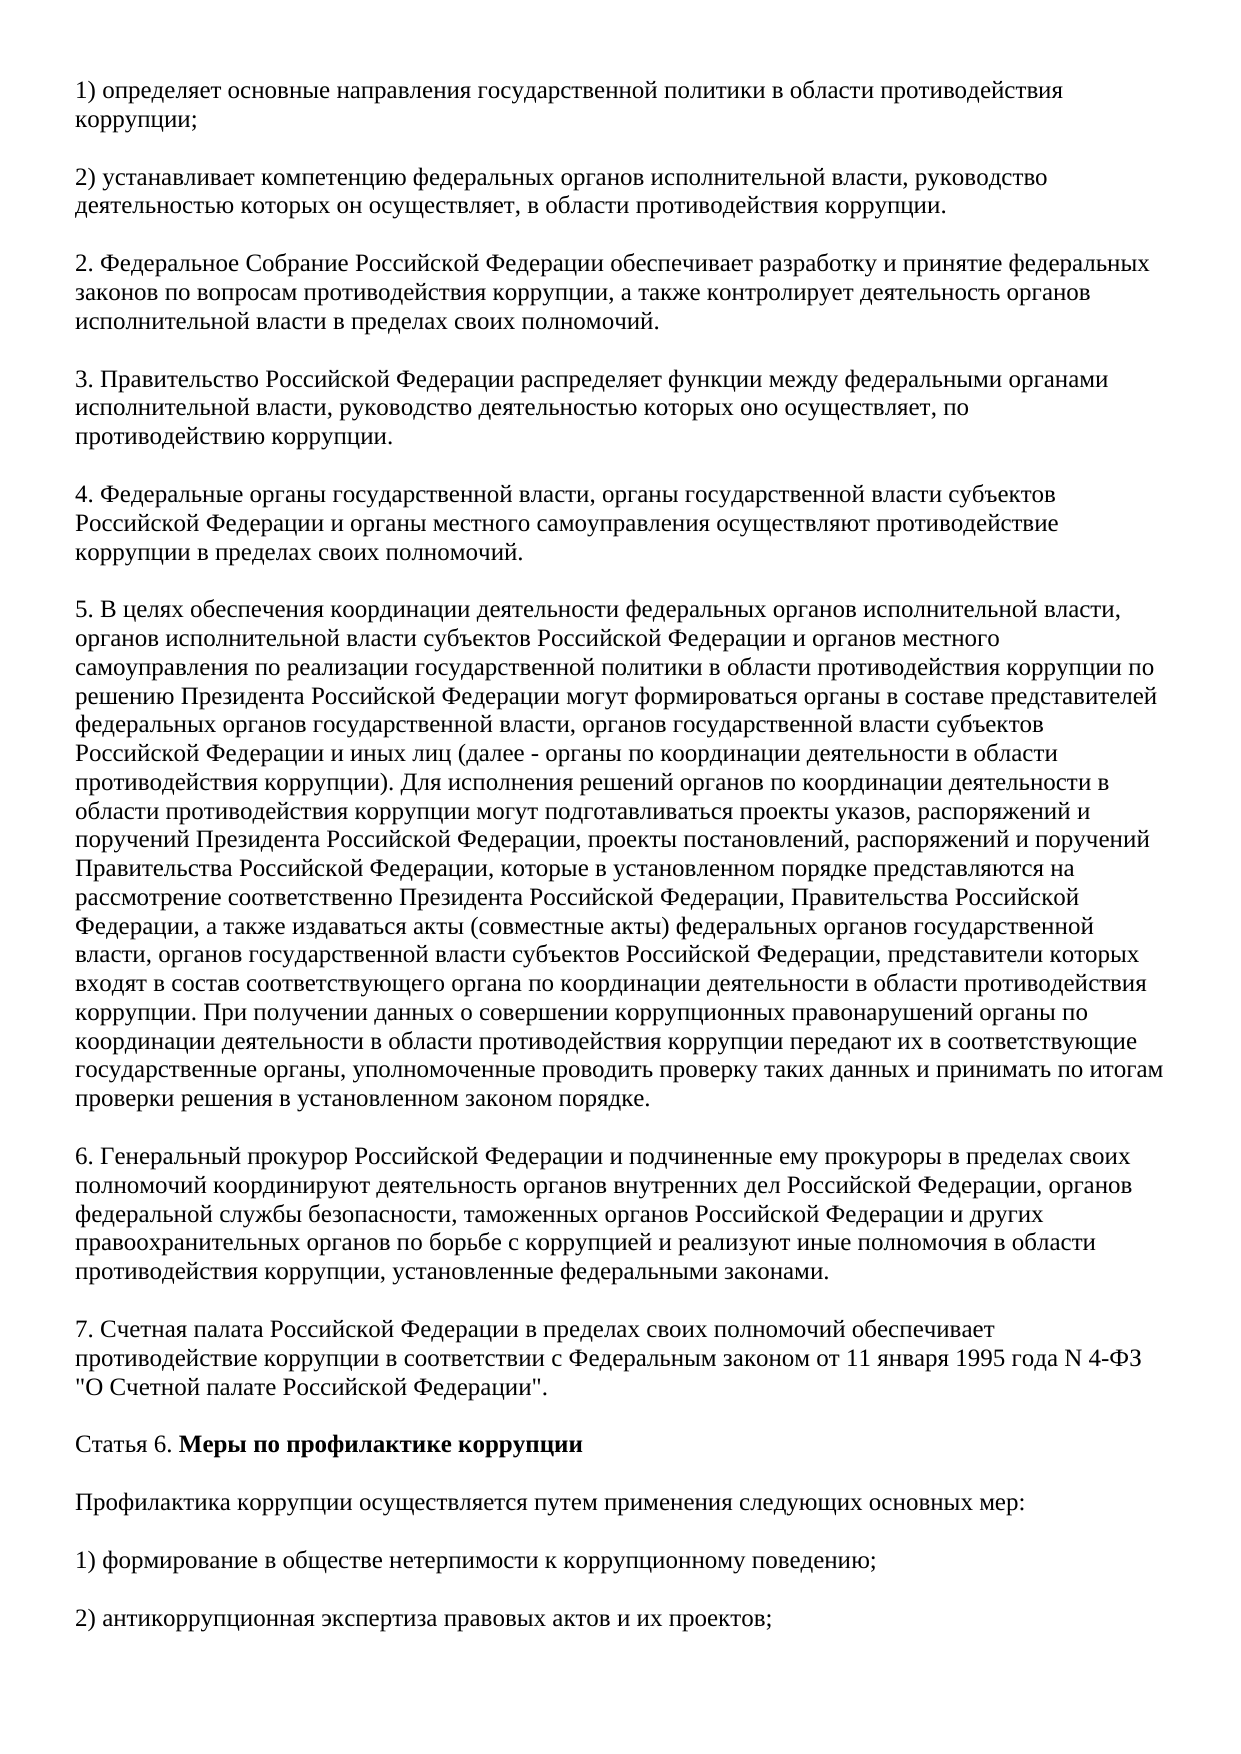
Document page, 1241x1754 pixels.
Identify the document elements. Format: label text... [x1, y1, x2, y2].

text Профилактика коррупции осуществляется путем применения следующих основных мер: [75, 1487, 1165, 1516]
text 2. Федеральное Собрание Российской Федерации обеспечивает разработку и принятие федеральных законов по вопросам противодействия коррупции, а также контролирует деятельность органов исполнительной власти в пределах своих полномочий. [75, 248, 1165, 334]
text Статья 6. Меры по профилактике коррупции [75, 1429, 1165, 1458]
text 6. Генеральный прокурор Российской Федерации и подчиненные ему прокуроры в пределах своих полномочий координируют деятельность органов внутренних дел Российской Федерации, органов федеральной службы безопасности, таможенных органов Российской Федерации и других правоохранительных органов по борьбе с коррупцией и реализуют иные полномочия в области противодействия коррупции, установленные федеральными законами. [75, 1141, 1165, 1285]
text 2) антикоррупционная экспертиза правовых актов и их проектов; [75, 1603, 1165, 1632]
text 2) устанавливает компетенцию федеральных органов исполнительной власти, руководство деятельностью которых он осуществляет, в области противодействия коррупции. [75, 162, 1165, 219]
text 4. Федеральные органы государственной власти, органы государственной власти субъектов Российской Федерации и органы местного самоуправления осуществляют противодействие коррупции в пределах своих полномочий. [75, 479, 1165, 565]
text 5. В целях обеспечения координации деятельности федеральных органов исполнительной власти, органов исполнительной власти субъектов Российской Федерации и органов местного самоуправления по реализации государственной политики в области противодействия коррупции по решению Президента Российской Федерации могут формироваться органы в составе представителей федеральных органов государственной власти, органов государственной власти субъектов Российской Федерации и иных лиц (далее - органы по координации деятельности в области противодействия коррупции). Для исполнения решений органов по координации деятельности в области противодействия коррупции могут подготавливаться проекты указов, распоряжений и поручений Президента Российской Федерации, проекты постановлений, распоряжений и поручений Правительства Российской Федерации, которые в установленном порядке представляются на рассмотрение соответственно Президента Российской Федерации, Правительства Российской Федерации, а также издаваться акты (совместные акты) федеральных органов государственной власти, органов государственной власти субъектов Российской Федерации, представители которых входят в состав соответствующего органа по координации деятельности в области противодействия коррупции. При получении данных о совершении коррупционных правонарушений органы по координации деятельности в области противодействия коррупции передают их в соответствующие государственные органы, уполномоченные проводить проверку таких данных и принимать по итогам проверки решения в установленном законом порядке. [75, 594, 1165, 1112]
text 7. Счетная палата Российской Федерации в пределах своих полномочий обеспечивает противодействие коррупции в соответствии с Федеральным законом от 11 января 1995 года N 4-ФЗ "О Счетной палате Российской Федерации". [75, 1314, 1165, 1400]
text 1) формирование в обществе нетерпимости к коррупционному поведению; [75, 1545, 1165, 1574]
text 3. Правительство Российской Федерации распределяет функции между федеральными органами исполнительной власти, руководство деятельностью которых оно осуществляет, по противодействию коррупции. [75, 364, 1165, 450]
text 1) определяет основные направления государственной политики в области противодействия коррупции; [75, 75, 1165, 132]
